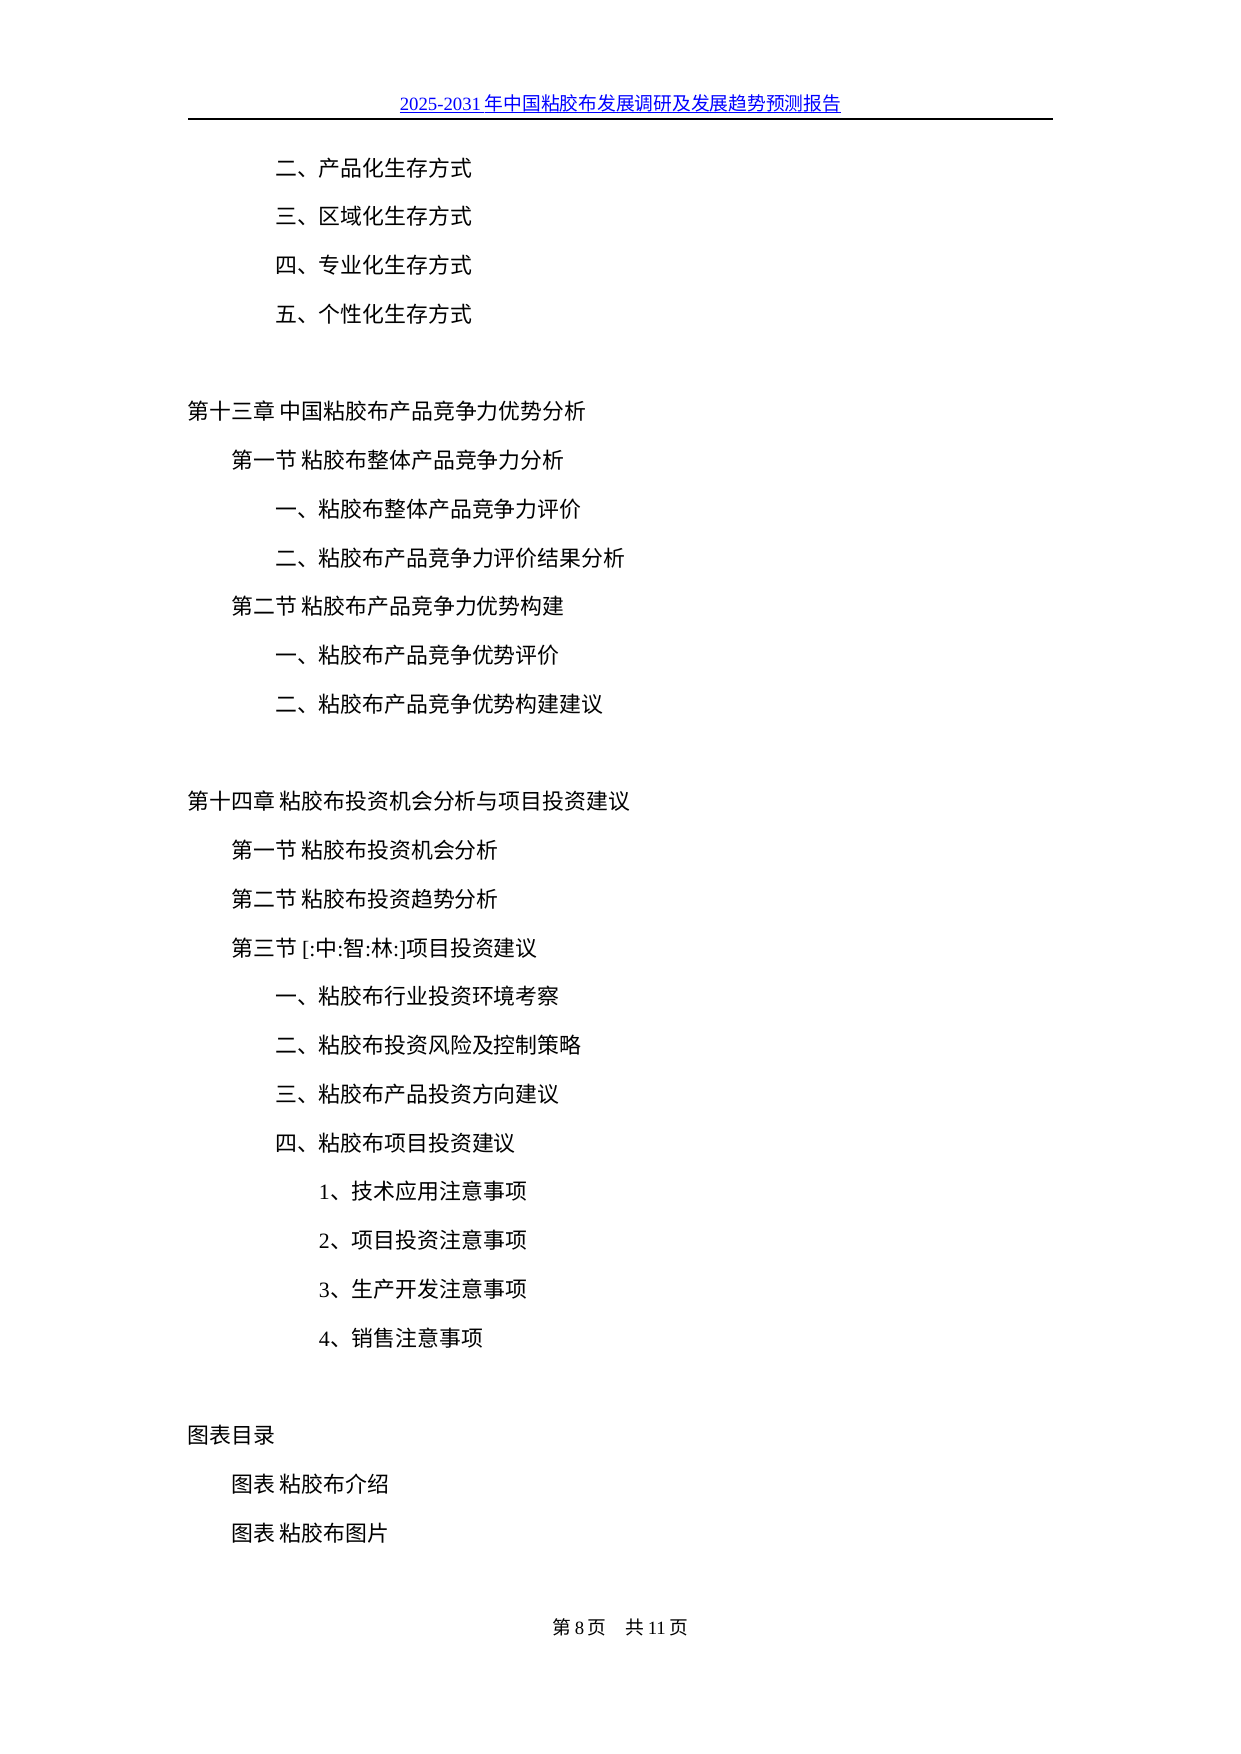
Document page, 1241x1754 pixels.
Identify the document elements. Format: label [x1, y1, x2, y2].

text [187, 150, 1053, 1548]
